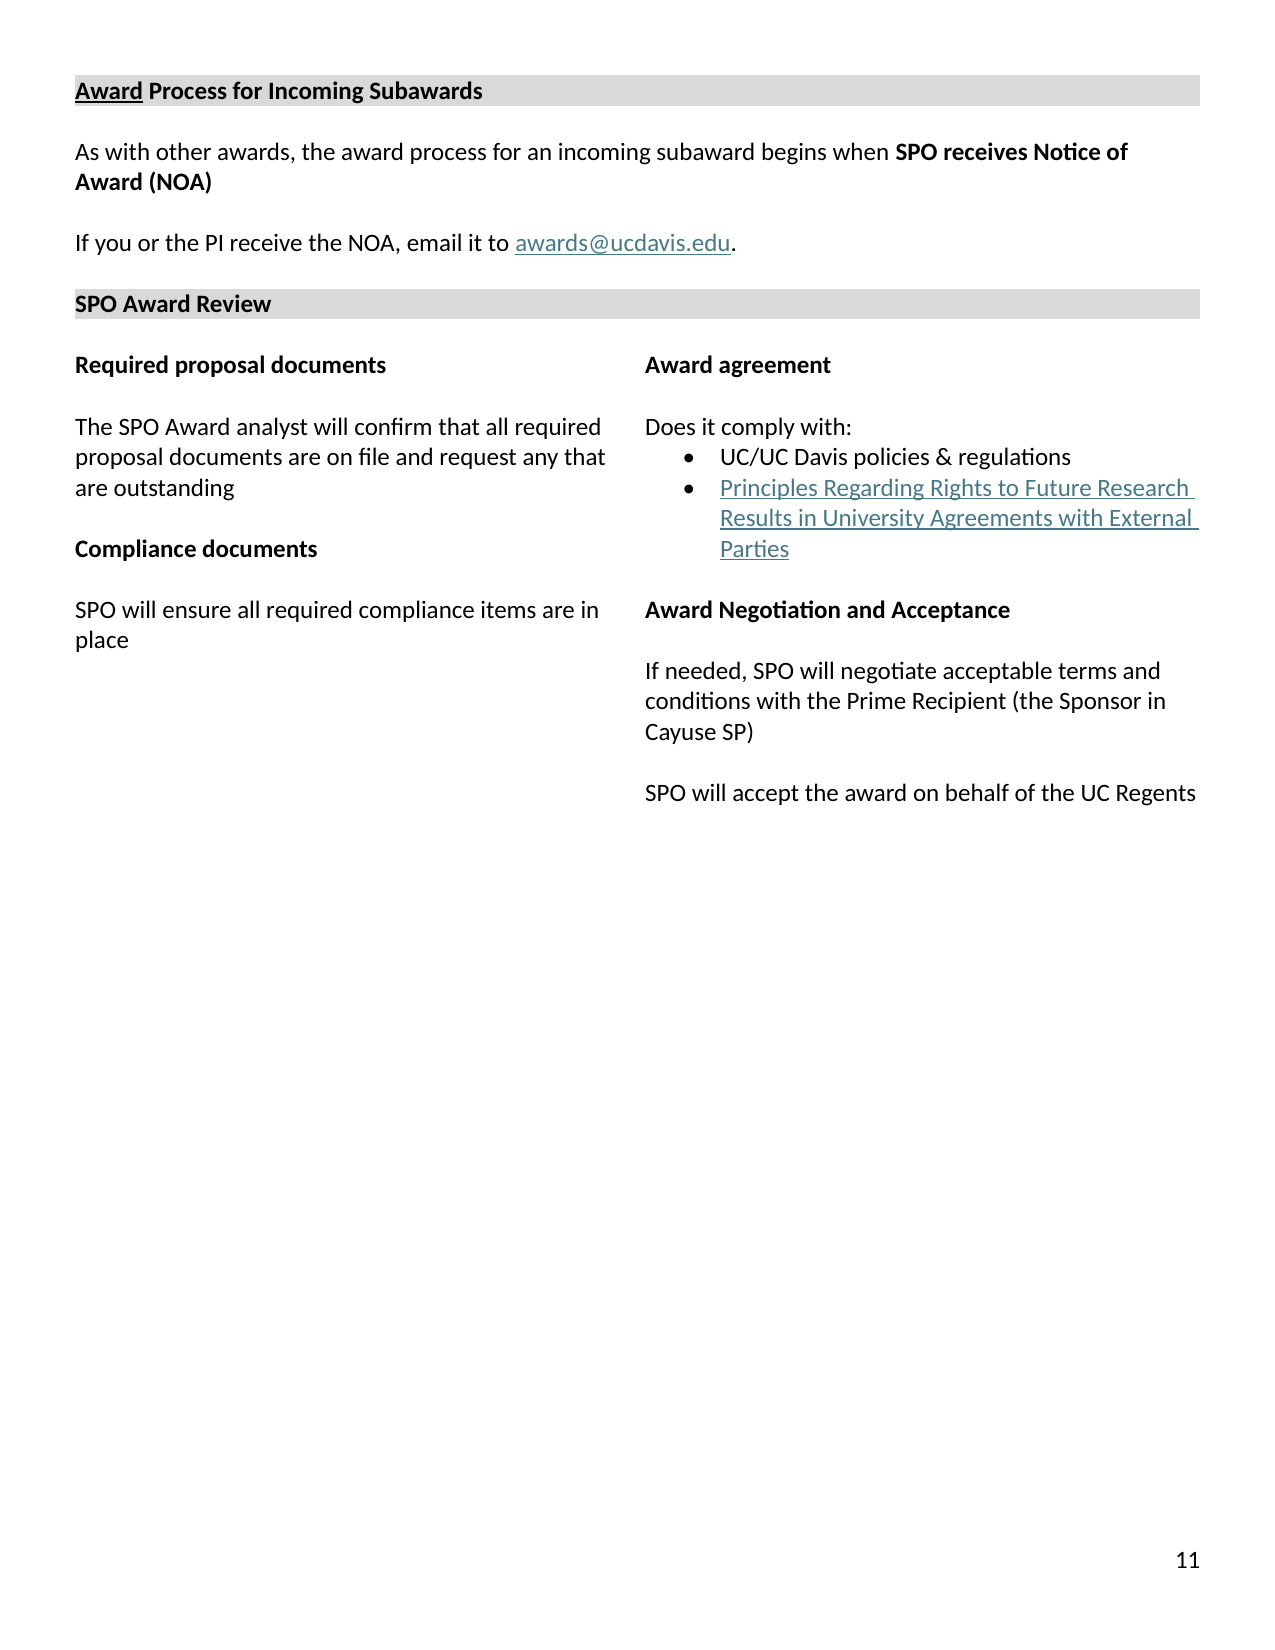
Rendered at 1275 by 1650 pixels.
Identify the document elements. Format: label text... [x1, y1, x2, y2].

text SPO will accept the award on behalf of the UC Regents [645, 777, 1200, 807]
text Award agreement [645, 350, 1200, 380]
text If needed, SPO will negotiate acceptable terms and conditions with the Prime Recipient (the Sponsor in Cayuse SP) [645, 655, 1200, 746]
text SPO will ensure all required compliance items are in place [75, 594, 630, 655]
text As with other awards, the award process for an incoming subaward begins when SPO receives Notice of Award (NOA) [75, 136, 1200, 197]
text Does it comply with: [645, 411, 1200, 441]
text The SPO Award analyst will confirm that all required proposal documents are on file and request any that are outstanding [75, 411, 630, 502]
list Principles Regarding Rights to Future Research Results in University Agreements with External Parties [682, 472, 1200, 563]
text If you or the PI receive the NOA, email it to awards@ucdavis.edu. [75, 228, 1200, 258]
subtitle Award Process for Incoming Subawards [75, 75, 1200, 106]
list UC/UC Davis policies & regulations [682, 441, 1200, 472]
text Award Negotiation and Acceptance [645, 594, 1200, 624]
text Compliance documents [75, 533, 630, 563]
text Required proposal documents [75, 350, 630, 380]
subtitle SPO Award Review [75, 289, 1200, 319]
